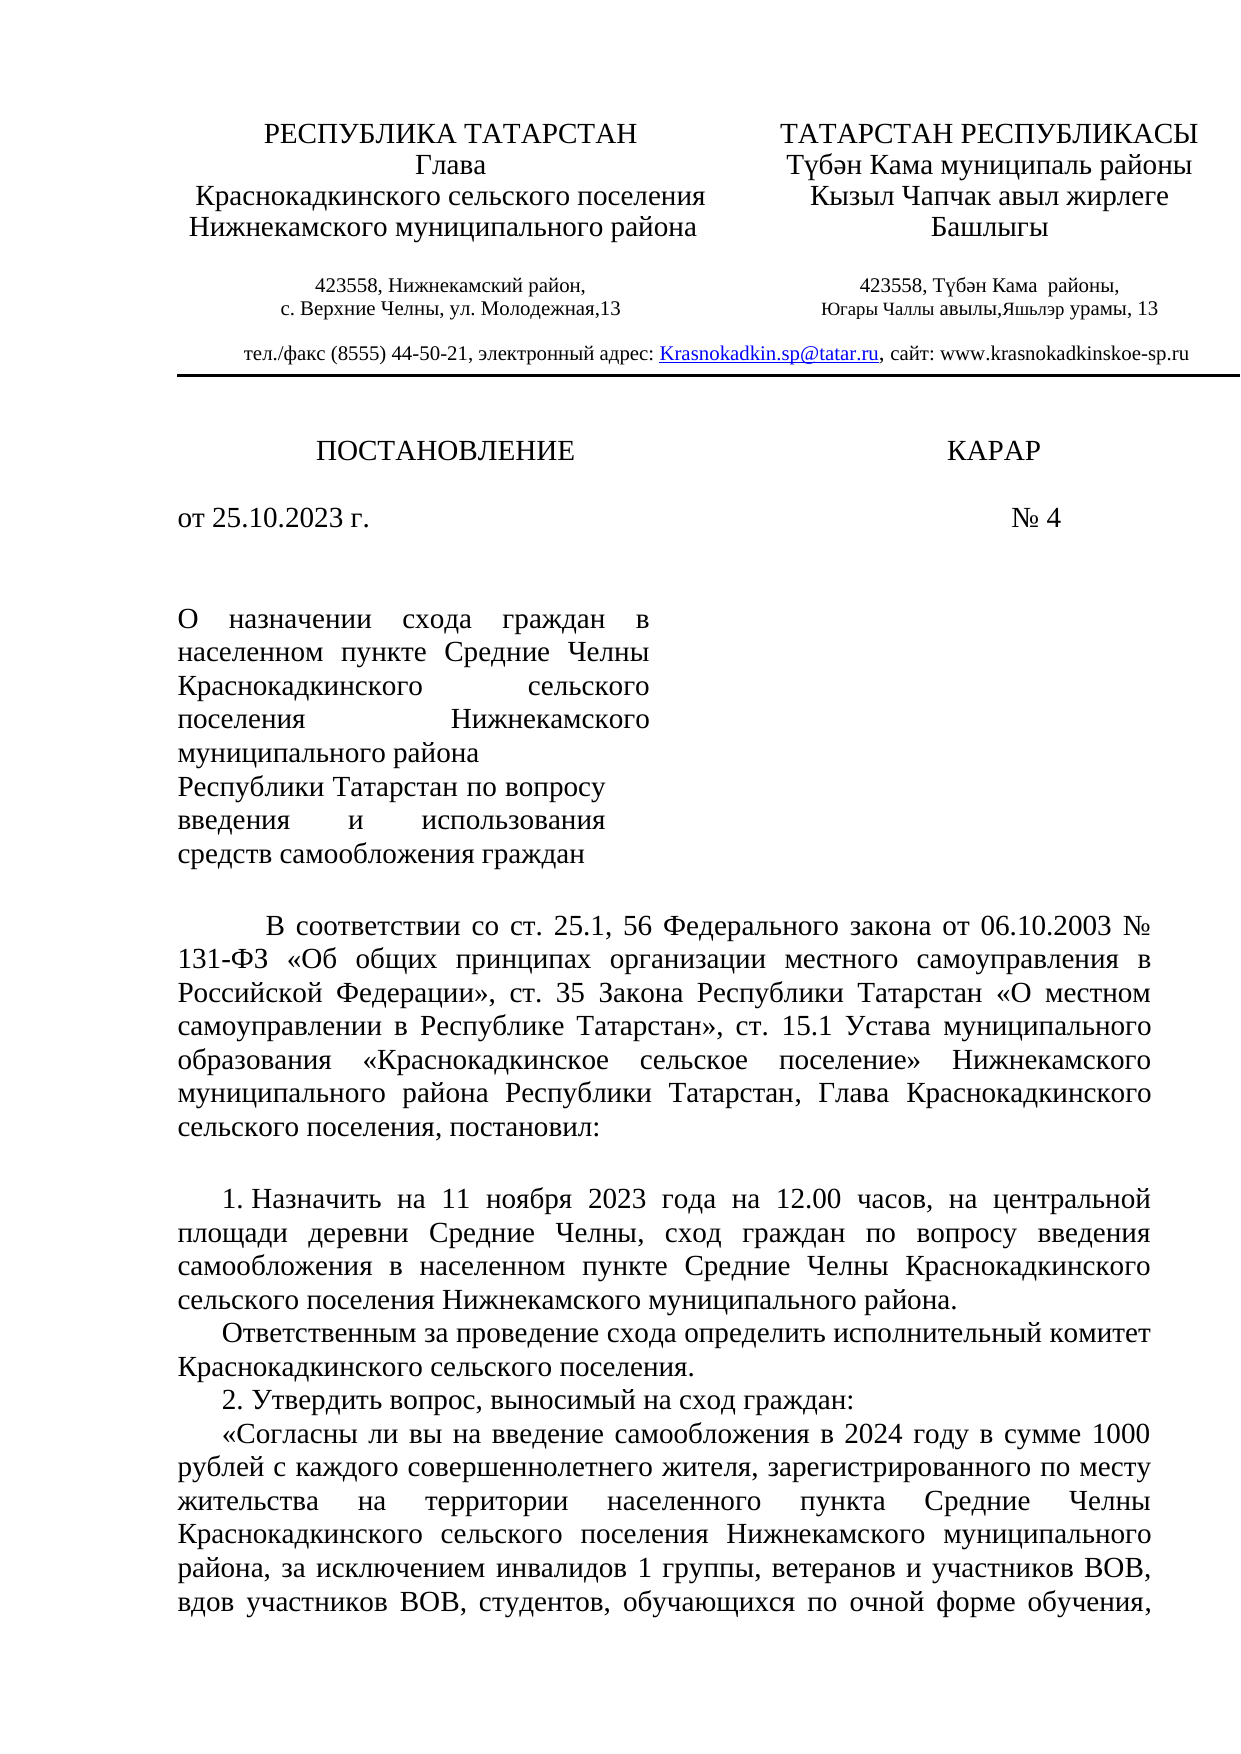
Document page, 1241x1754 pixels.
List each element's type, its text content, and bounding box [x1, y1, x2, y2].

table_header РЕСПУБЛИКА ТАТАРСТАН Глава Краснокадкинского сельского поселения Нижнекамского муниципального района 423558, Нижнекамский район, с. Верхние Челны, ул. Молодежная,13 [177, 118, 724, 339]
text ПОСТАНОВЛЕНИЕ КАРАР [177, 433, 1152, 467]
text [177, 1416, 1152, 1617]
text О назначении схода граждан в населенном пункте Средние Челны Краснокадкинского сельского поселения Нижнекамского муниципального района [177, 601, 650, 769]
table_cell тел./факс (8555) 44-50-21, электронный адрес: Krasnokadkin.sp@tatar.ru, сайт: www.krasnokadkinskoe-sp.ru [177, 339, 1240, 374]
list Ответственным за проведение схода определить исполнительный комитет Краснокадкинского сельского поселения. [177, 1315, 1152, 1382]
text Республики Татарстан по вопросу введения и использования средств самообложения граждан [177, 769, 606, 869]
table_header ТАТАРСТАН РЕСПУБЛИКАСЫ Түбән Кама муниципаль районы Кызыл Чапчак авыл жирлеге Башлыгы 423558, Түбән Кама районы, Югары Чаллы авылы,Яшьлэр урамы, 13 [724, 118, 1240, 339]
text от 25.10.2023 г. № 4 [177, 500, 1152, 534]
list Назначить на 11 ноября 2023 года на 12.00 часов, на центральной площади деревни Средние Челны, сход граждан по вопросу введения самообложения в населенном пункте Средние Челны Краснокадкинского сельского поселения Нижнекамского муниципального района. [177, 1181, 1152, 1315]
text В соответствии со ст. 25.1, 56 Федерального закона от 06.10.2003 № 131-ФЗ «Об общих принципах организации местного самоуправления в Российской Федерации», ст. 35 Закона Республики Татарстан «О местном самоуправлении в Республике Татарстан», ст. 15.1 Устава муниципального образования «Краснокадкинское сельское поселение» Нижнекамского муниципального района Республики Татарстан, Глава Краснокадкинского сельского поселения, постановил: [177, 908, 1152, 1143]
list Утвердить вопрос, выносимый на сход граждан: [177, 1382, 1152, 1416]
